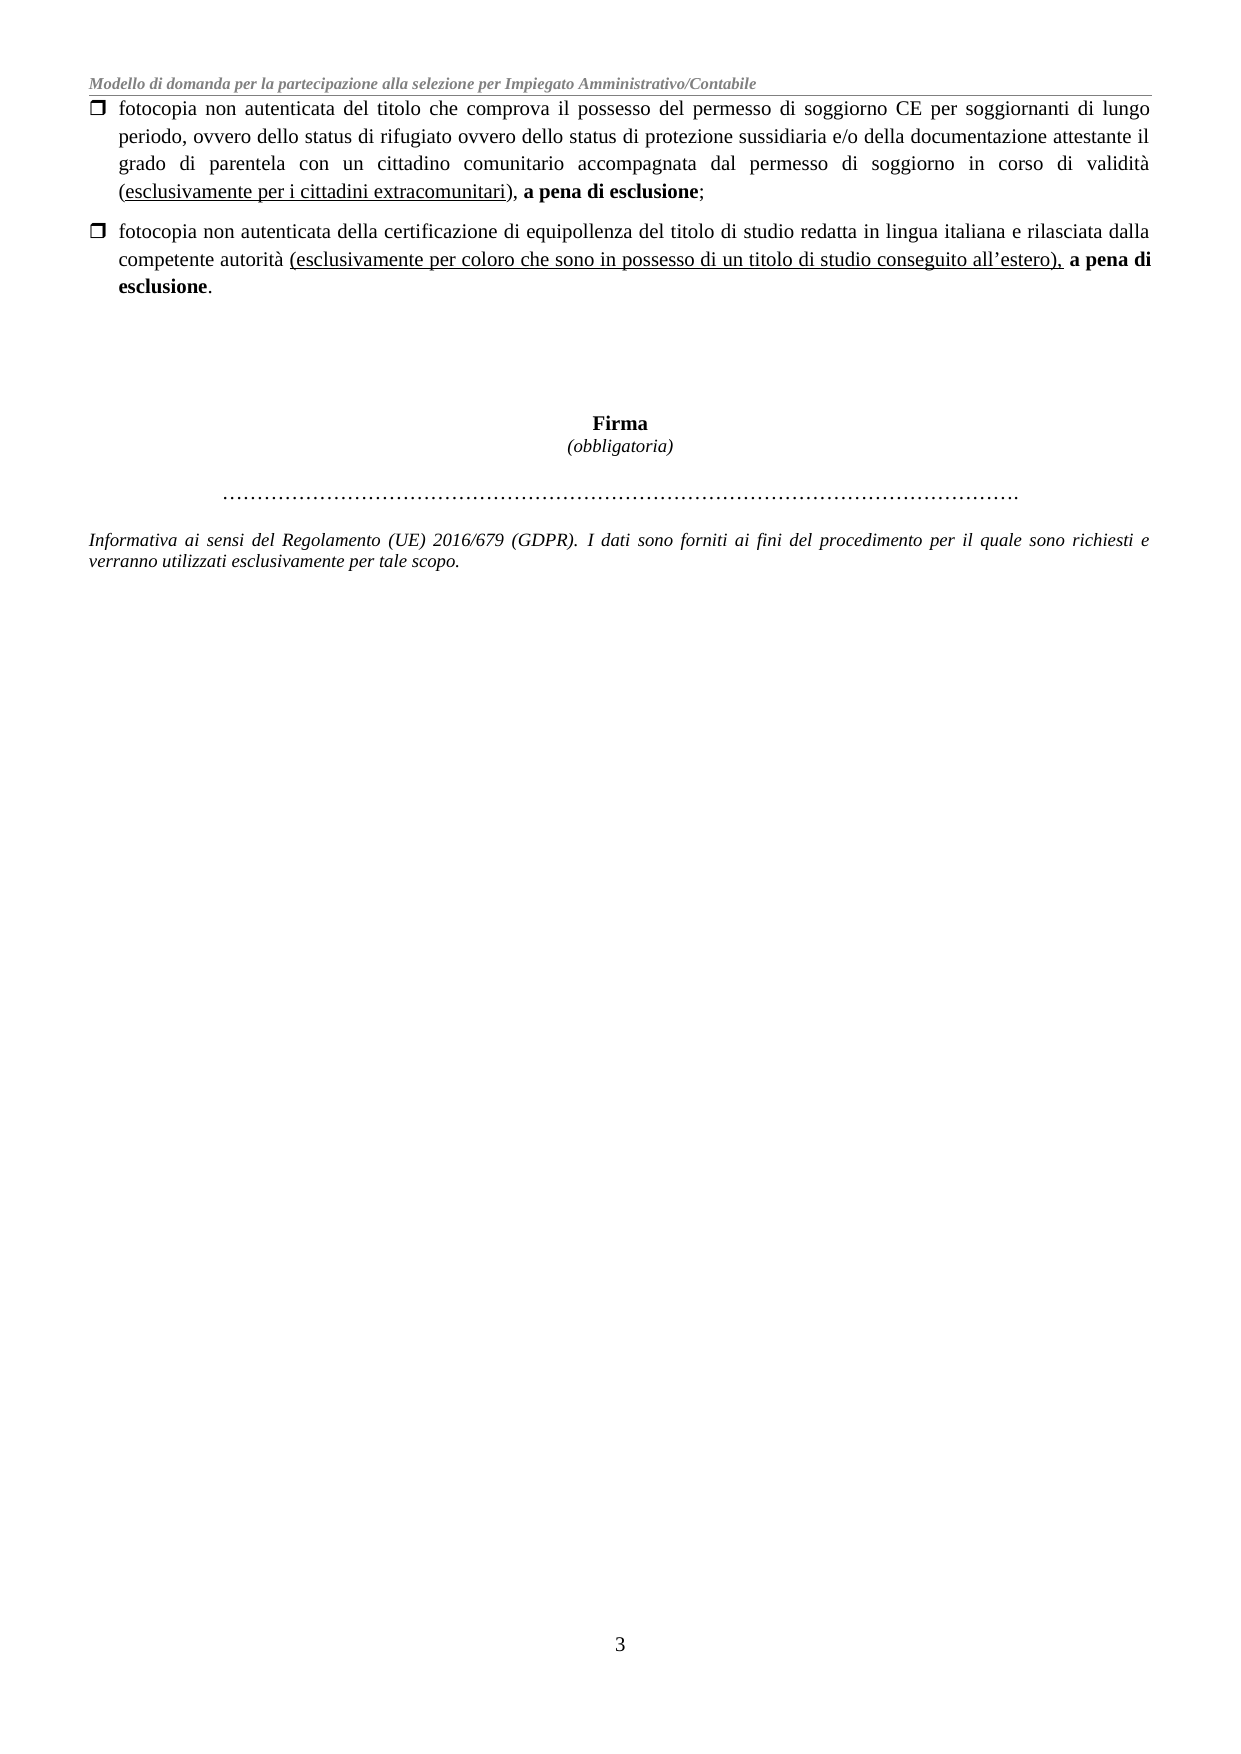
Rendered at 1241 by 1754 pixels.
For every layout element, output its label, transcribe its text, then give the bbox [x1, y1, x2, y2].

text Firma [89, 411, 1152, 435]
text ……………………………………………………………………………………………………. [89, 480, 1152, 504]
list fotocopia non autenticata del titolo che comprova il possesso del permesso di soggiorno CE per soggiornanti di lungo periodo, ovvero dello status di rifugiato ovvero dello status di protezione sussidiaria e/o della documentazione attestante il grado di parentela con un cittadino comunitario accompagnata dal permesso di soggiorno in corso di validità (esclusivamente per i cittadini extracomunitari), a pena di esclusione; [89, 96, 1152, 203]
text Informativa ai sensi del Regolamento (UE) 2016/679 (GDPR). I dati sono forniti ai fini del procedimento per il quale sono richiesti e verranno utilizzati esclusivamente per tale scopo. [89, 528, 1152, 572]
list fotocopia non autenticata della certificazione di equipollenza del titolo di studio redatta in lingua italiana e rilasciata dalla competente autorità (esclusivamente per coloro che sono in possesso di un titolo di studio conseguito all’estero), a pena di esclusione. [89, 219, 1152, 298]
text (obbligatoria) [89, 435, 1152, 456]
